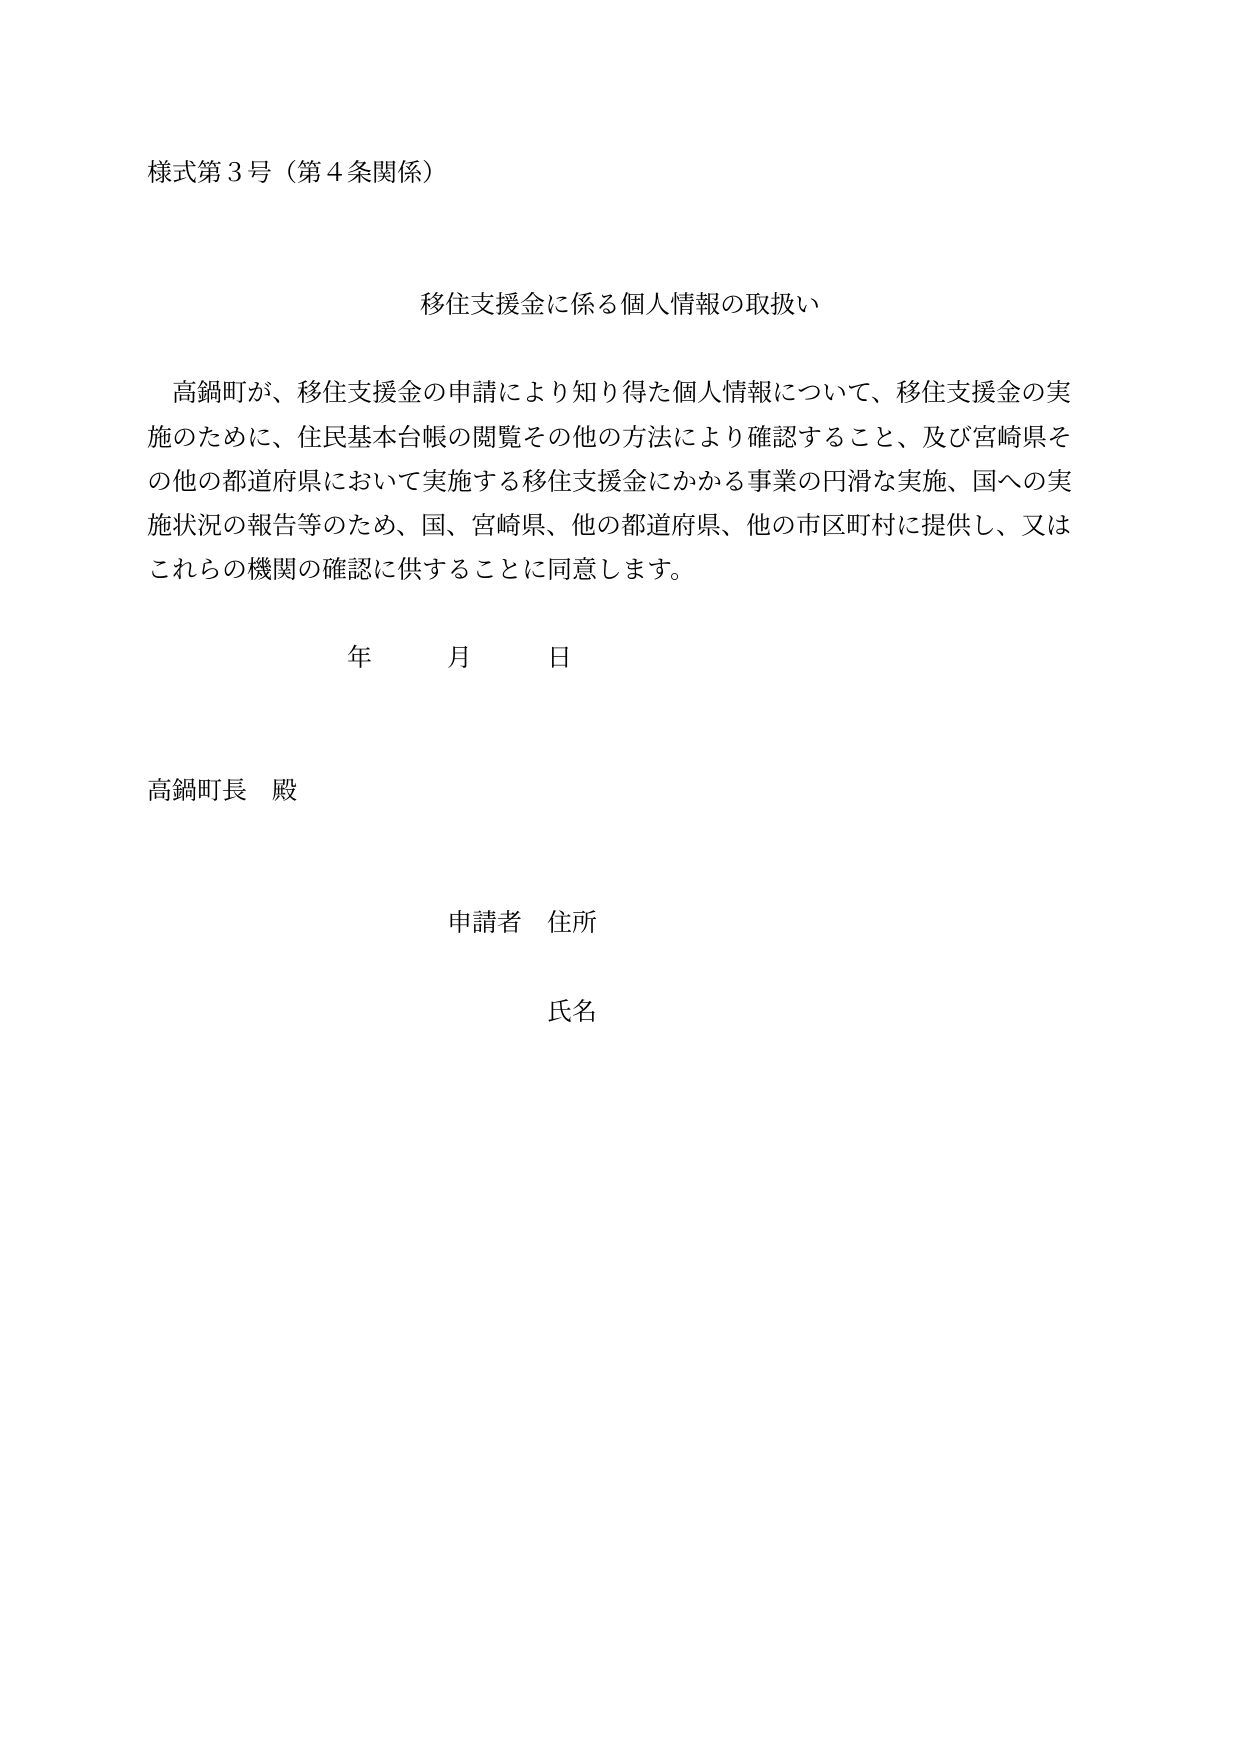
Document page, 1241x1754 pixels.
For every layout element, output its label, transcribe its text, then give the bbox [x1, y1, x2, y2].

text 申請者 住所 [148, 899, 1092, 943]
text 移住支援金に係る個人情報の取扱い [148, 281, 1092, 325]
text 様式第３号（第４条関係） [148, 148, 1092, 192]
text 高鍋町長 殿 [148, 767, 1092, 811]
text 年 月 日 [148, 634, 1092, 678]
text 氏名 [148, 987, 1092, 1032]
text 高鍋町が、移住支援金の申請により知り得た個人情報について、移住支援金の実施のために、住民基本台帳の閲覧その他の方法により確認すること、及び宮崎県その他の都道府県において実施する移住支援金にかかる事業の円滑な実施、国への実施状況の報告等のため、国、宮崎県、他の都道府県、他の市区町村に提供し、又はこれらの機関の確認に供することに同意します。 [148, 369, 1092, 590]
